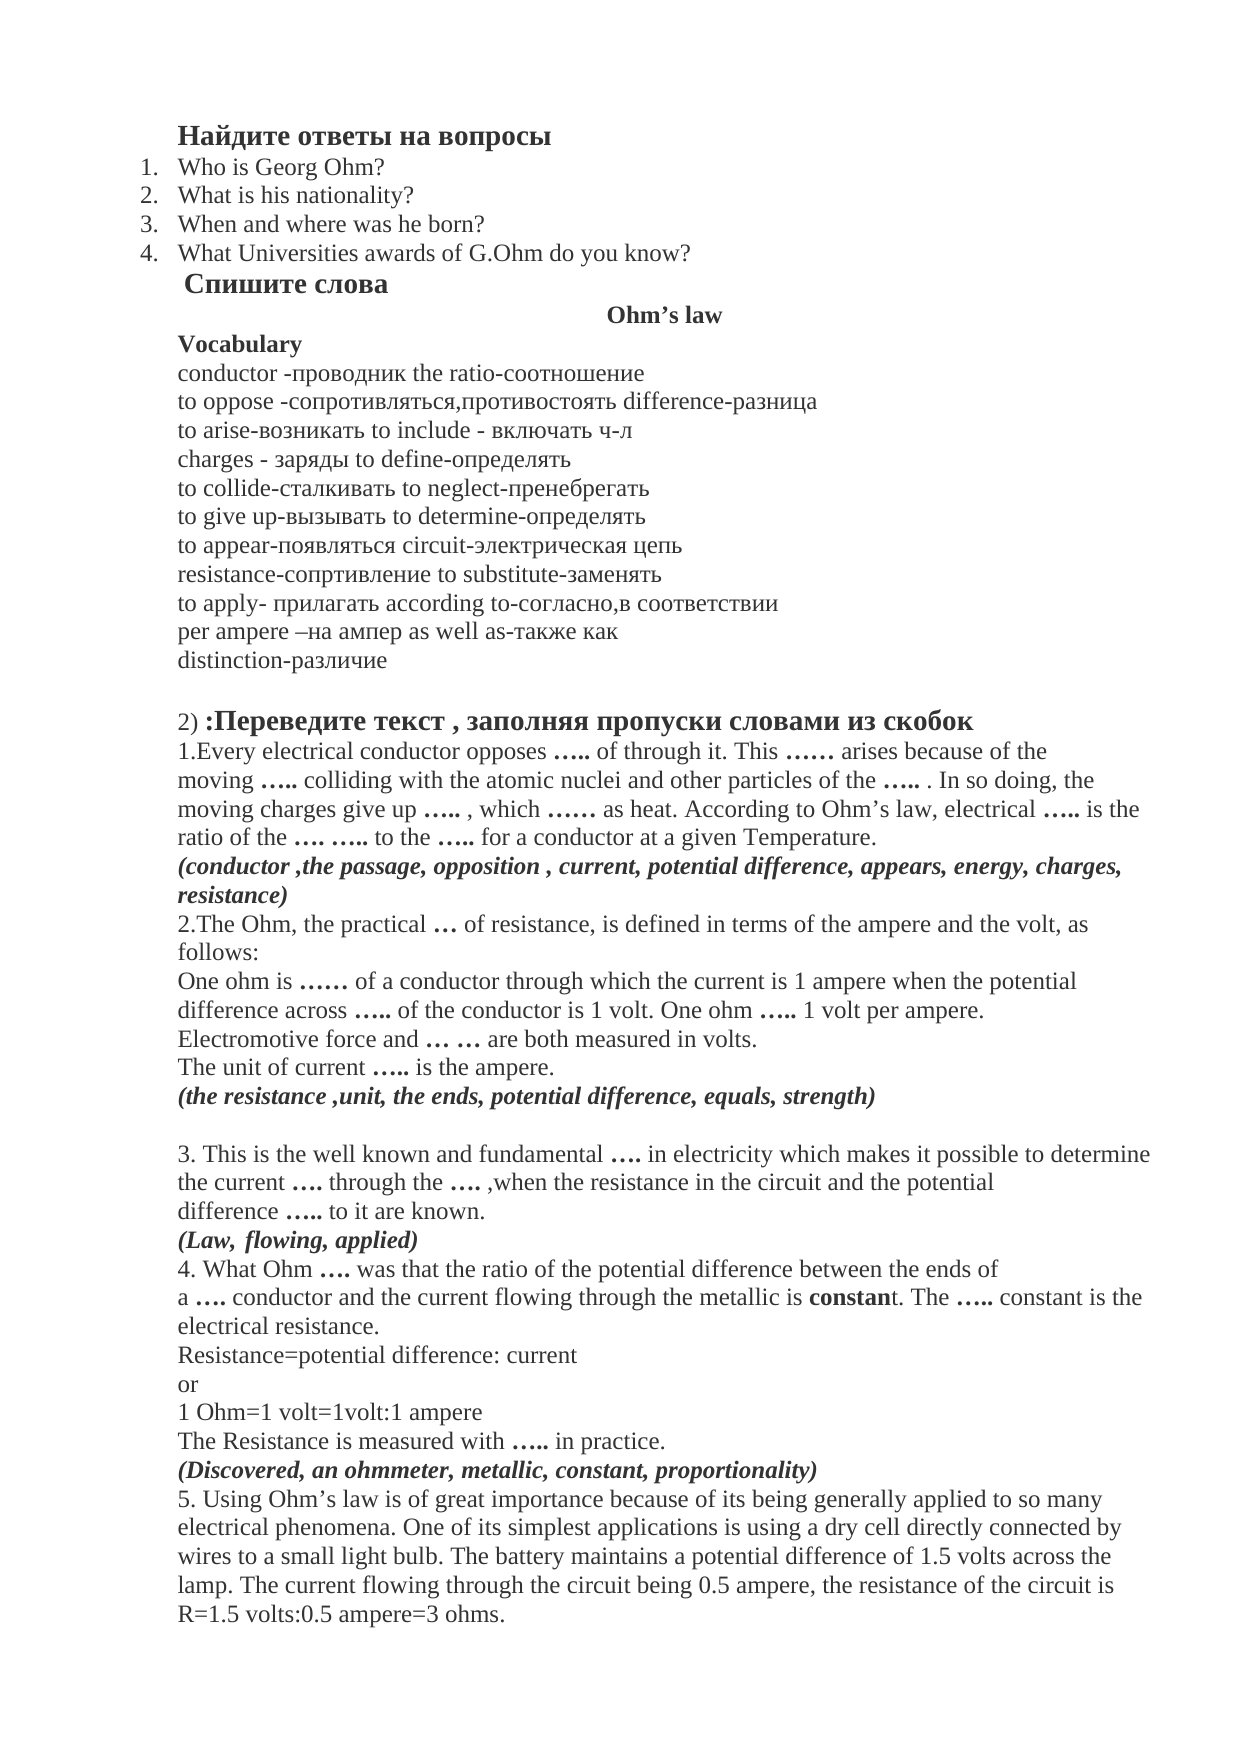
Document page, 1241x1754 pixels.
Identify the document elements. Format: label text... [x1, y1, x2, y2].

text to collide-сталкивать to neglect-пренебрегать [177, 473, 1152, 501]
text resistance-сопртивление to substitute-заменять [177, 559, 1152, 588]
text Resistance=potential difference: current [177, 1340, 1152, 1369]
text (Discovered, an ohmmeter, metallic, constant, proportionality) [177, 1455, 1152, 1484]
text (conductor ,the passage, opposition , current, potential difference, appears, energy, charges, resistance) [177, 851, 1152, 909]
text (Law, flowing, applied) [177, 1225, 1152, 1254]
list Who is Georg Ohm? [140, 152, 1152, 180]
text conductor -проводник the ratio-соотношение [177, 358, 1152, 386]
text Найдите ответы на вопросы [177, 118, 1152, 152]
text Ohm’s law [177, 300, 1152, 329]
text 1 Ohm=1 volt=1volt:1 ampere [177, 1397, 1152, 1426]
text per ampere –на ампер as well as-также как [177, 616, 1152, 645]
text The unit of current ….. is the ampere. [177, 1052, 1152, 1081]
text 1.Every electrical conductor opposes ….. of through it. This …… arises because of the moving ….. colliding with the atomic nuclei and other particles of the ….. . In so doing, the moving charges give up ….. , which …… as heat. According to Ohm’s law, electrical ….. is the ratio of the …. ….. to the ….. for a conductor at a given Temperature. [177, 736, 1152, 851]
text 5. Using Ohm’s law is of great importance because of its being generally applied to so many electrical phenomena. One of its simplest applications is using a dry cell directly connected by wires to a small light bulb. The battery maintains a potential difference of 1.5 volts across the lamp. The current flowing through the circuit being 0.5 ampere, the resistance of the circuit is R=1.5 volts:0.5 ampere=3 ohms. [177, 1484, 1152, 1627]
text Спишите слова [177, 267, 1152, 300]
text to apply- прилагать according to-согласно,в соответствии [177, 588, 1152, 616]
text to give up-вызывать to determine-определять [177, 501, 1152, 530]
text distinction-различие [177, 645, 1152, 674]
text or [177, 1369, 1152, 1397]
text 4. What Ohm …. was that the ratio of the potential difference between the ends of a …. conductor and the current flowing through the metallic is constant. The ….. constant is the electrical resistance. [177, 1254, 1152, 1340]
text to appear-появляться circuit-электрическая цепь [177, 530, 1152, 559]
text Vocabulary [177, 329, 1152, 358]
text to arise-возникать to include - включать ч-л [177, 415, 1152, 444]
list What Universities awards of G.Ohm do you know? [140, 238, 1152, 267]
text (the resistance ,unit, the ends, potential difference, equals, strength) [177, 1081, 1152, 1110]
text Electromotive force and … … are both measured in volts. [177, 1024, 1152, 1052]
list When and where was he born? [140, 209, 1152, 238]
text 3. This is the well known and fundamental …. in electricity which makes it possible to determine the current …. through the …. ,when the resistance in the circuit and the potential difference ….. to it are known. [177, 1139, 1152, 1225]
text One ohm is …… of a conductor through which the current is 1 ampere when the potential difference across ….. of the conductor is 1 volt. One ohm ….. 1 volt per ampere. [177, 966, 1152, 1024]
list What is his nationality? [140, 180, 1152, 209]
text 2) :Переведите текст , заполняя пропуски словами из скобок [177, 703, 1152, 736]
text The Resistance is measured with ….. in practice. [177, 1426, 1152, 1455]
text charges - заряды to define-определять [177, 444, 1152, 473]
text to oppose -сопротивляться,противостоять difference-разница [177, 386, 1152, 415]
text 2.The Ohm, the practical … of resistance, is defined in terms of the ampere and the volt, as follows: [177, 909, 1152, 966]
